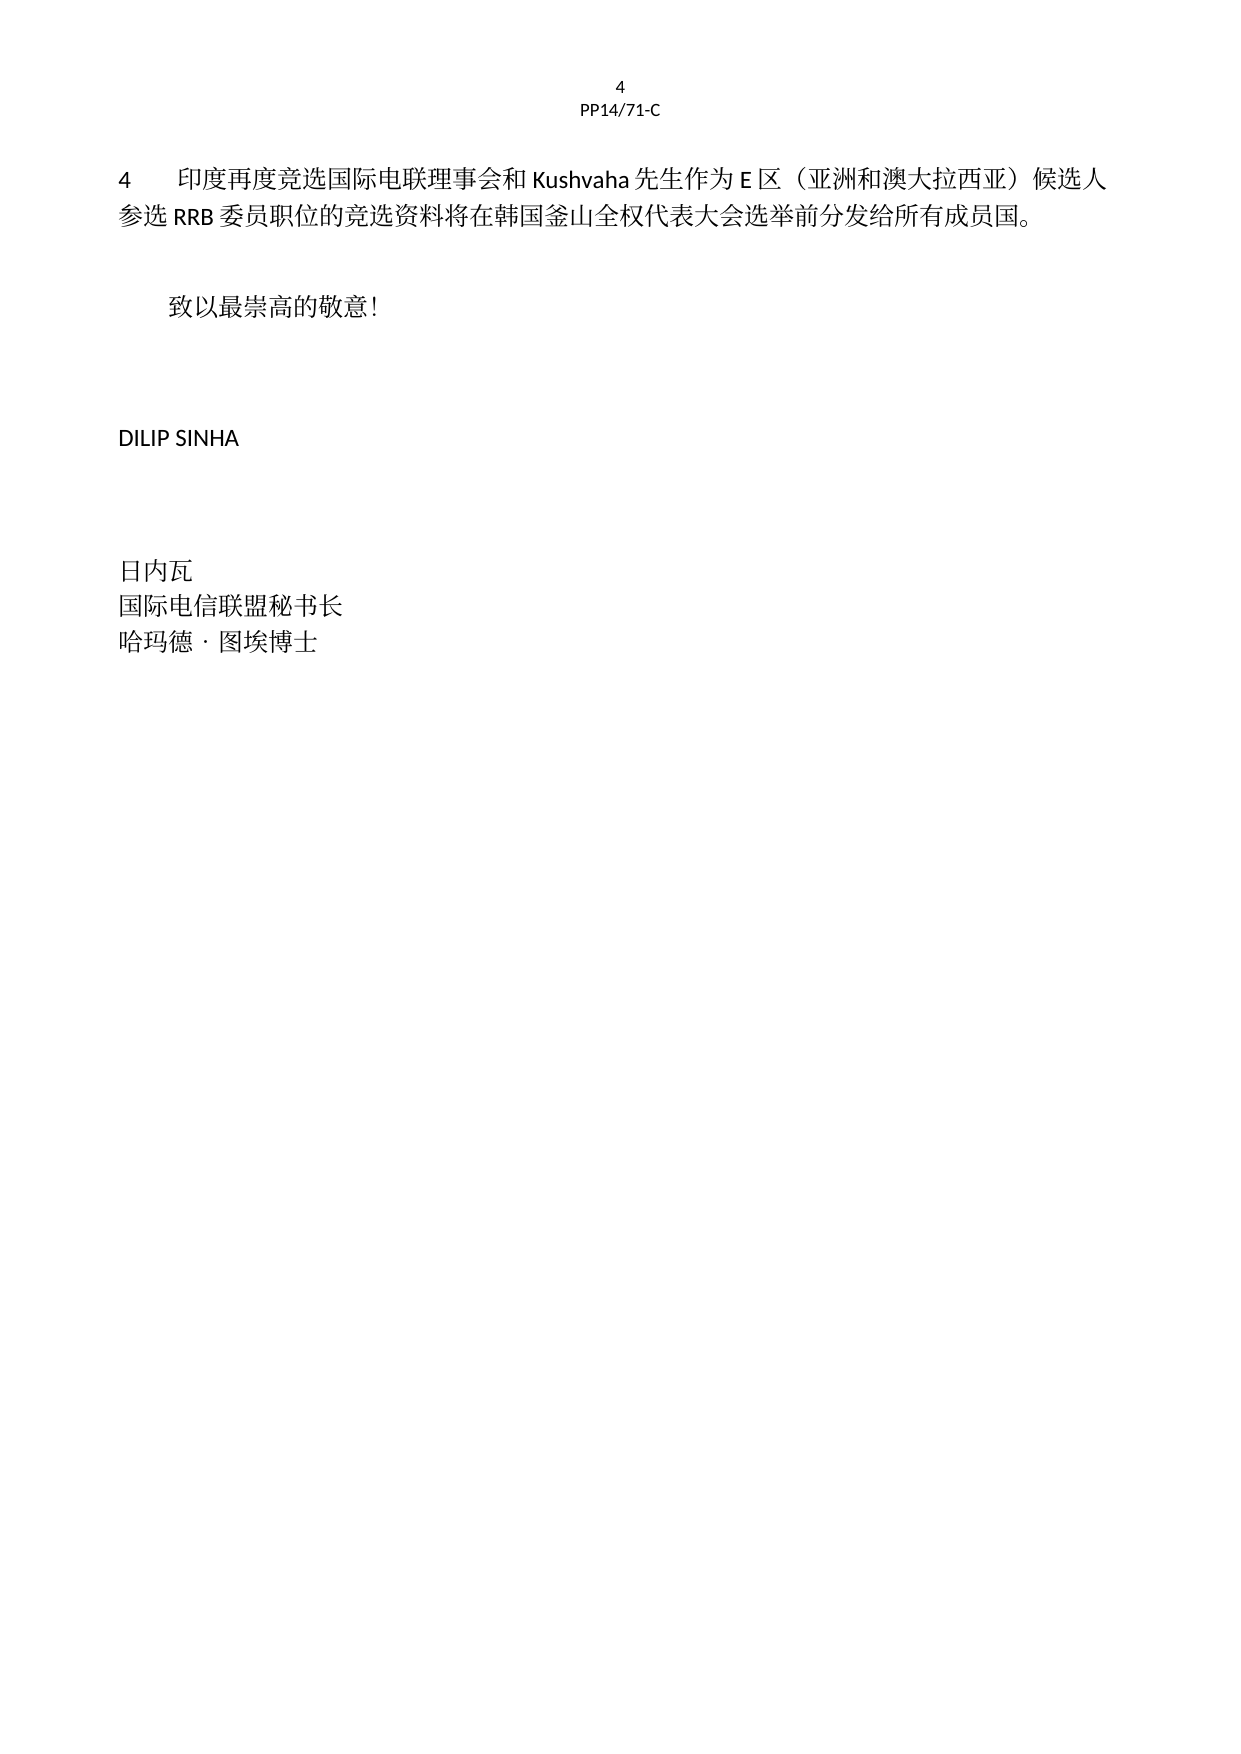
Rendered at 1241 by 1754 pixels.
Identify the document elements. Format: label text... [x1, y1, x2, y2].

text DILIP SINHA [118, 422, 1122, 453]
text 4 印度再度竞选国际电联理事会和Kushvaha先生作为E区（亚洲和澳大拉西亚）候选人参选RRB委员职位的竞选资料将在韩国釜山全权代表大会选举前分发给所有成员国。 [118, 160, 1122, 232]
text 日内瓦 国际电信联盟秘书长 哈玛德•图埃博士 [118, 551, 1122, 659]
text 致以最崇高的敬意！ [118, 288, 1122, 323]
